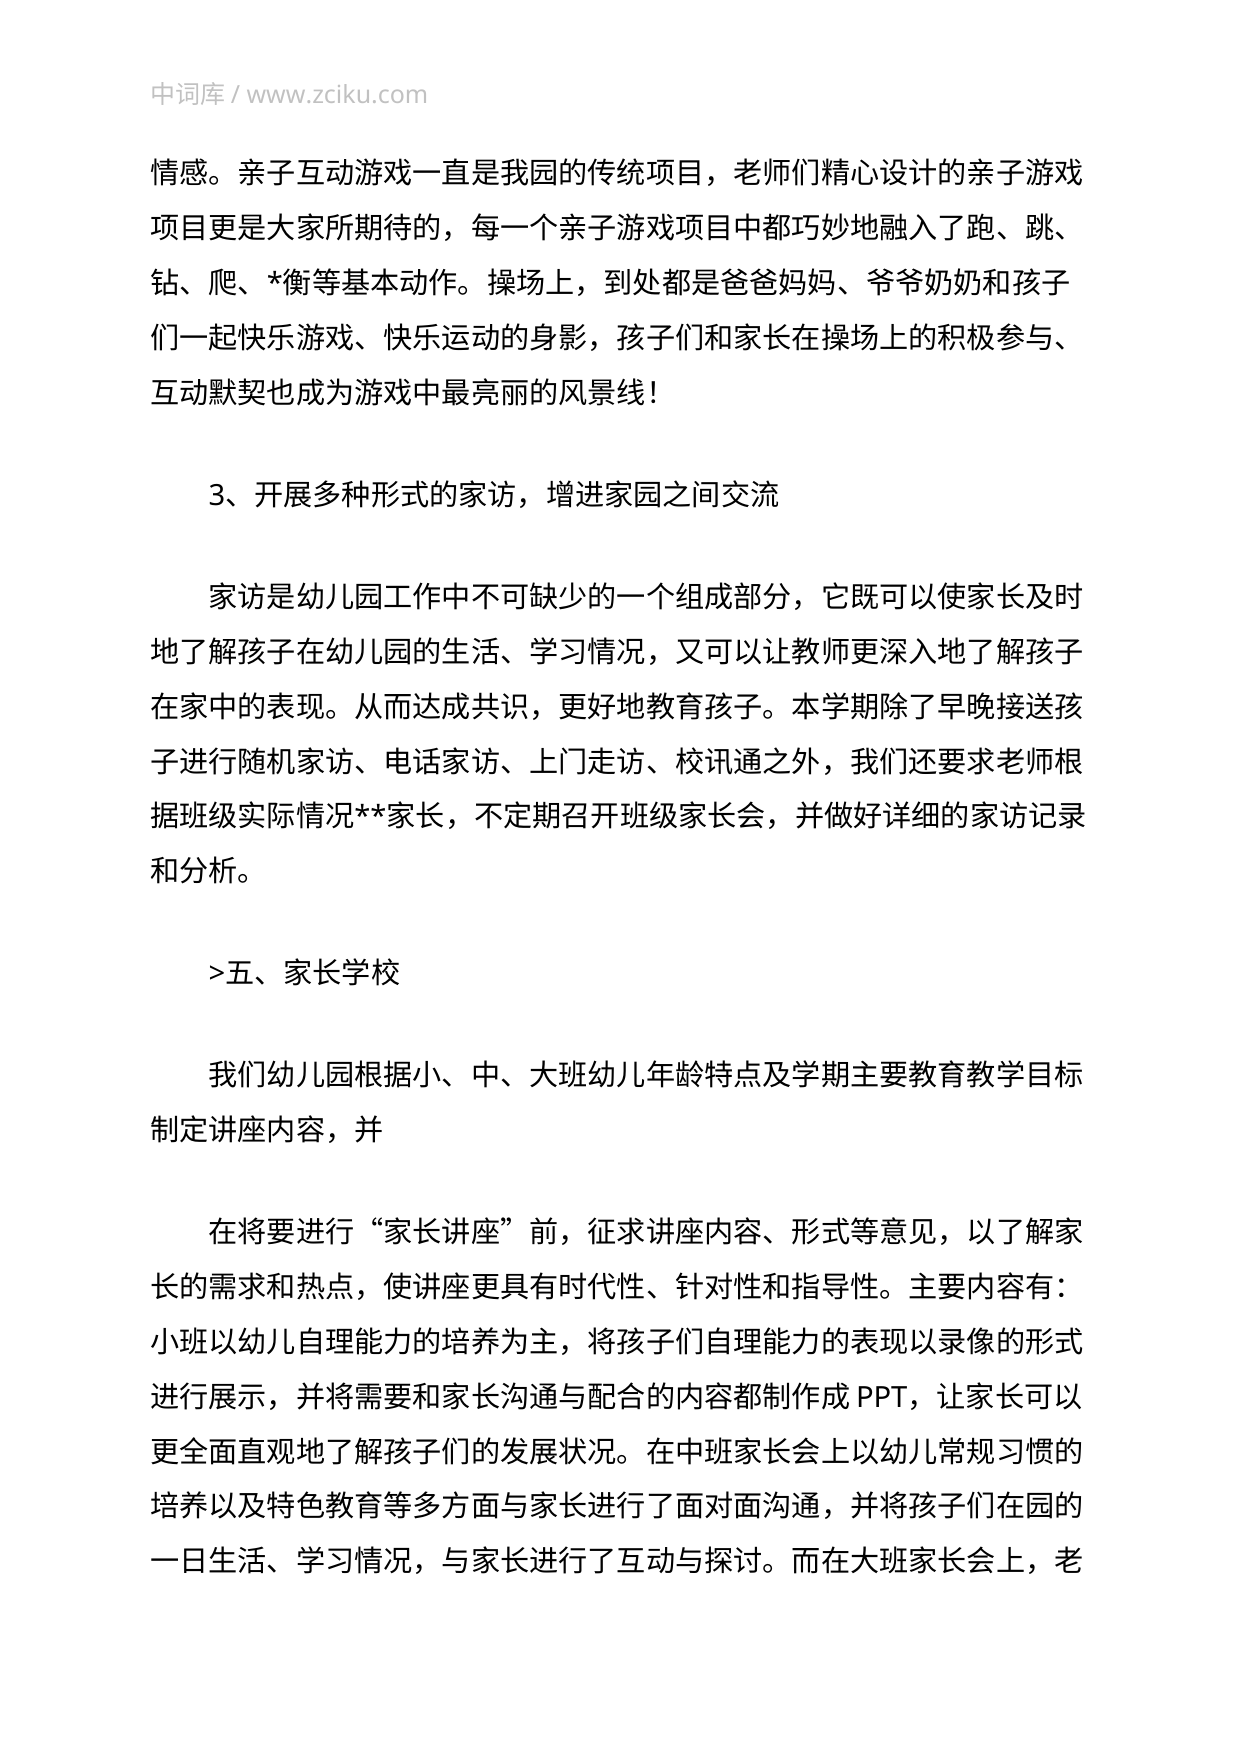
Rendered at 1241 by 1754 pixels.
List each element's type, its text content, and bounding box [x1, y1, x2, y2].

text >五、家长学校 [150, 950, 1090, 992]
text 3、开展多种形式的家访，增进家园之间交流 [150, 471, 1090, 514]
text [150, 150, 1090, 412]
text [150, 1208, 1090, 1580]
text 家访是幼儿园工作中不可缺少的一个组成部分，它既可以使家长及时地了解孩子在幼儿园的生活、学习情况，又可以让教师更深入地了解孩子在家中的表现。从而达成共识，更好地教育孩子。本学期除了早晚接送孩子进行随机家访、电话家访、上门走访、校讯通之外，我们还要求老师根据班级实际情况**家长，不定期召开班级家长会，并做好详细的家访记录和分析。 [150, 573, 1090, 890]
text 我们幼儿园根据小、中、大班幼儿年龄特点及学期主要教育教学目标制定讲座内容，并 [150, 1052, 1090, 1149]
